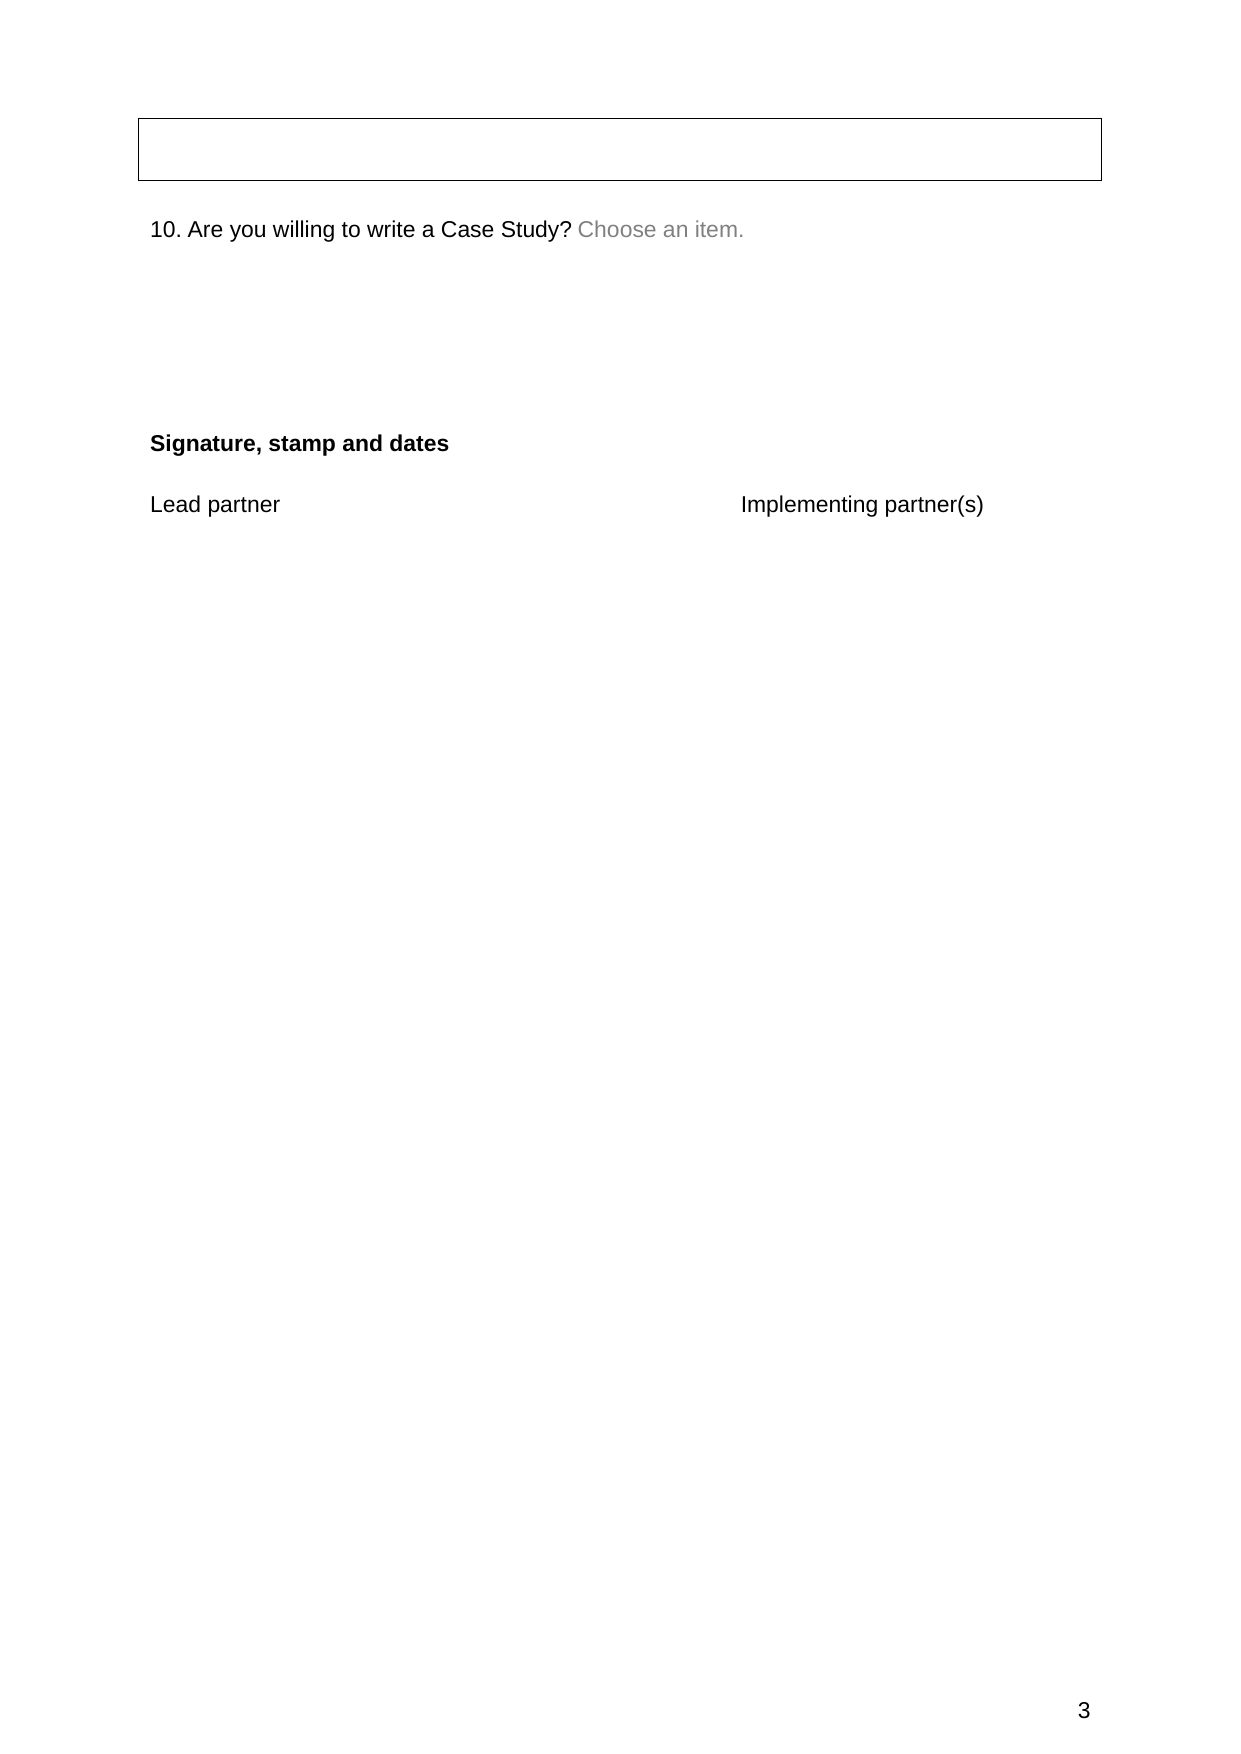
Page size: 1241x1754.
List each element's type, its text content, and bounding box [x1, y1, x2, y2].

text Lead partner Implementing partner(s) [150, 491, 1090, 517]
text Signature, stamp and dates [150, 429, 1090, 456]
list Are you willing to write a Case Study? [150, 216, 1090, 242]
table_header [139, 119, 1101, 180]
